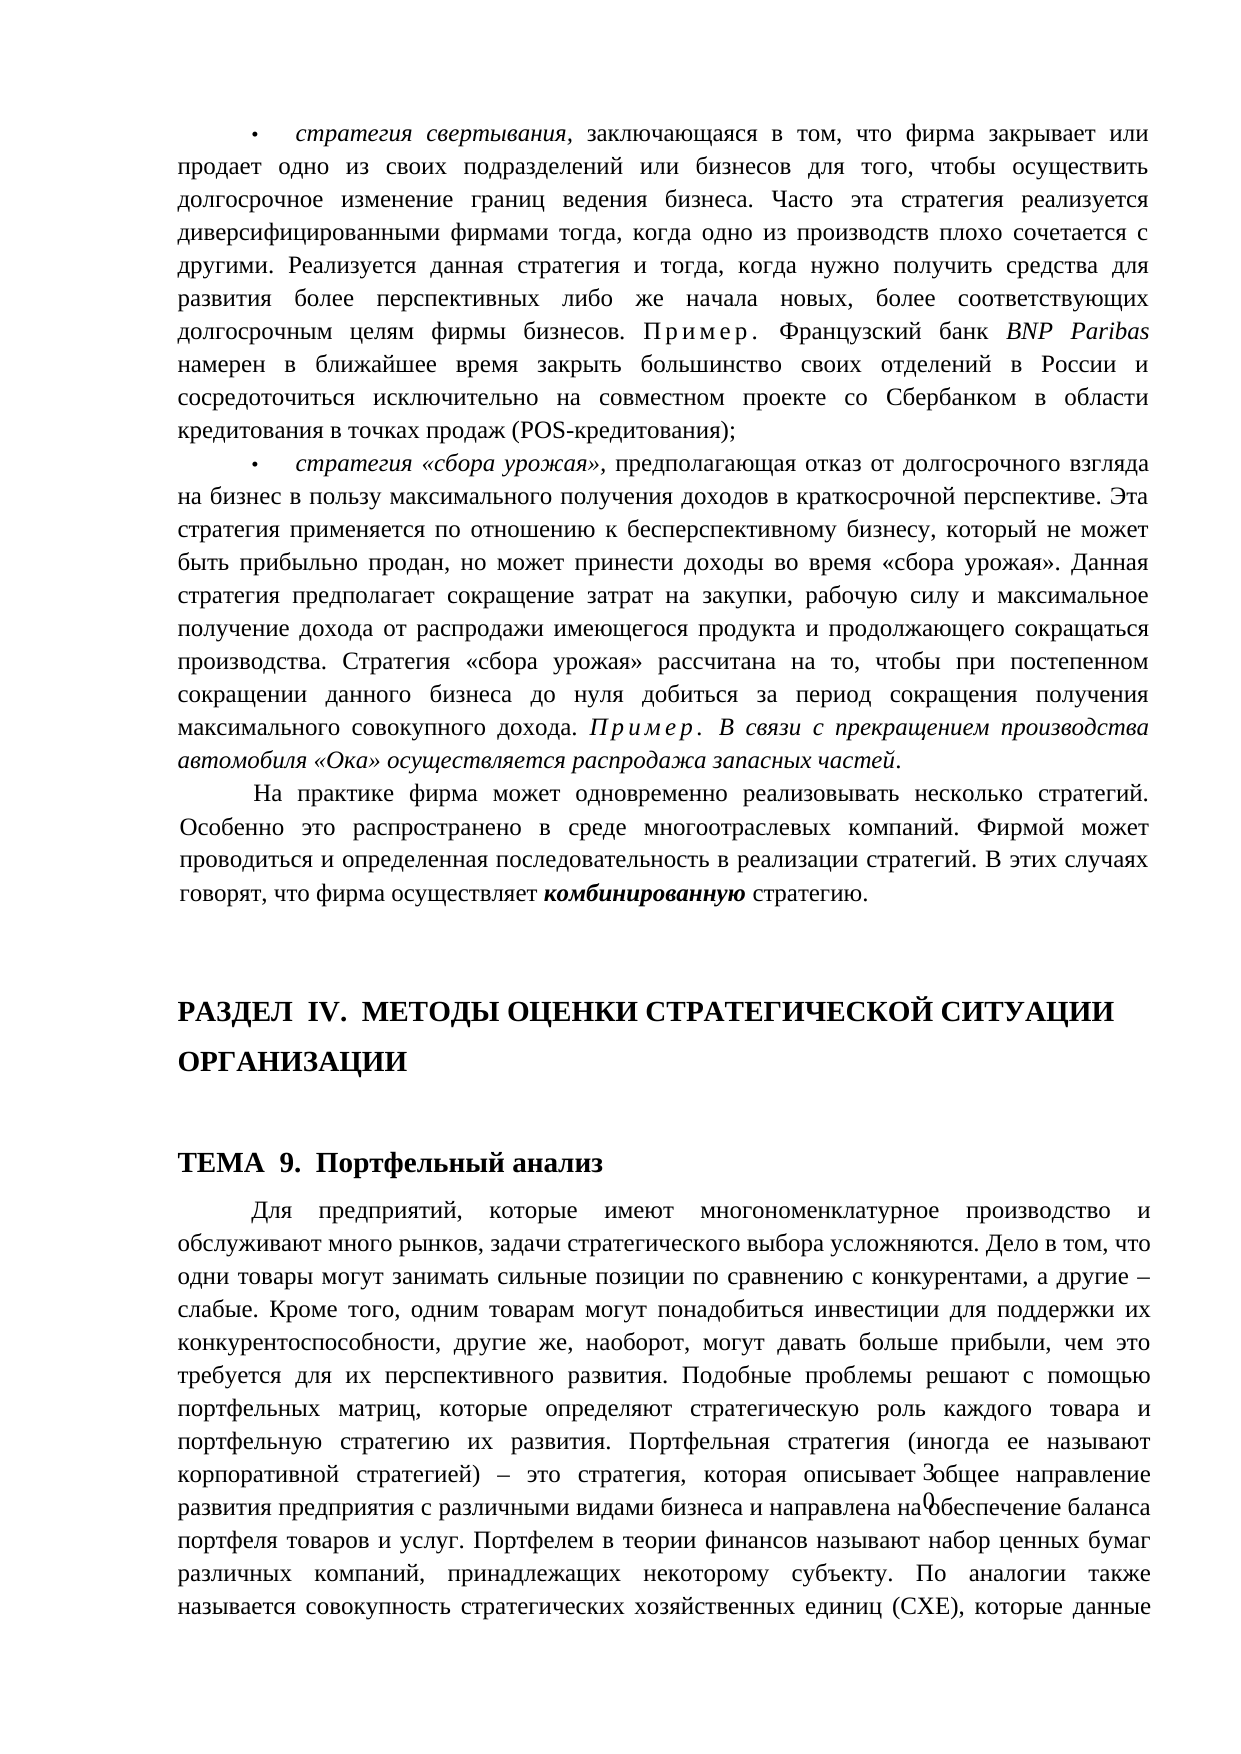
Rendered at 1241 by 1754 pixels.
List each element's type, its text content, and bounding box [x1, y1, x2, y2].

list стратегия «сбора урожая», предполагающая отказ от долгосрочного взгляда на бизнес в пользу максимального получения доходов в краткосрочной перспективе. Эта стратегия применяется по отношению к бесперспективному бизнесу, который не может быть прибыльно продан, но может принести доходы во время «сбора урожая». Данная стратегия предполагает сокращение затрат на закупки, рабочую силу и максимальное получение дохода от распродажи имеющегося продукта и продолжающего сокращаться производства. Стратегия «сбора урожая» рассчитана на то, чтобы при постепенном сокращении данного бизнеса до нуля добиться за период сокращения получения максимального совокупного дохода. Пример. В связи с прекращением производства автомобиля «Ока» осуществляется распродажа запасных частей. [177, 448, 1149, 774]
text ТЕМА 9. Портфельный анализ [177, 1145, 1152, 1178]
text РАЗДЕЛ IV. МЕТОДЫ ОЦЕНКИ СТРАТЕГИЧЕСКОЙ СИТУАЦИИ ОРГАНИЗАЦИИ [177, 994, 1152, 1078]
list стратегия свертывания, заключающаяся в том, что фирма закрывает или продает одно из своих подразделений или бизнесов для того, чтобы осуществить долгосрочное изменение границ ведения бизнеса. Часто эта стратегия реализуется диверсифицированными фирмами тогда, когда одно из производств плохо сочетается с другими. Реализуется данная стратегия и тогда, когда нужно получить средства для развития более перспективных либо же начала новых, более соответствующих долгосрочным целям фирмы бизнесов. Пример. Французский банк BNP Paribas намерен в ближайшее время закрыть большинство своих отделений в России и сосредоточиться исключительно на совместном проекте со Сбербанком в области кредитования в точках продаж (POS-кредитования); [177, 118, 1149, 444]
text На практике фирма может одновременно реализовывать несколько стратегий. Особенно это распространено в среде многоотраслевых компаний. Фирмой может проводиться и определенная последовательность в реализации стратегий. В этих случаях говорят, что фирма осуществляет комбинированную стратегию. [179, 778, 1149, 906]
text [177, 1195, 1152, 1620]
